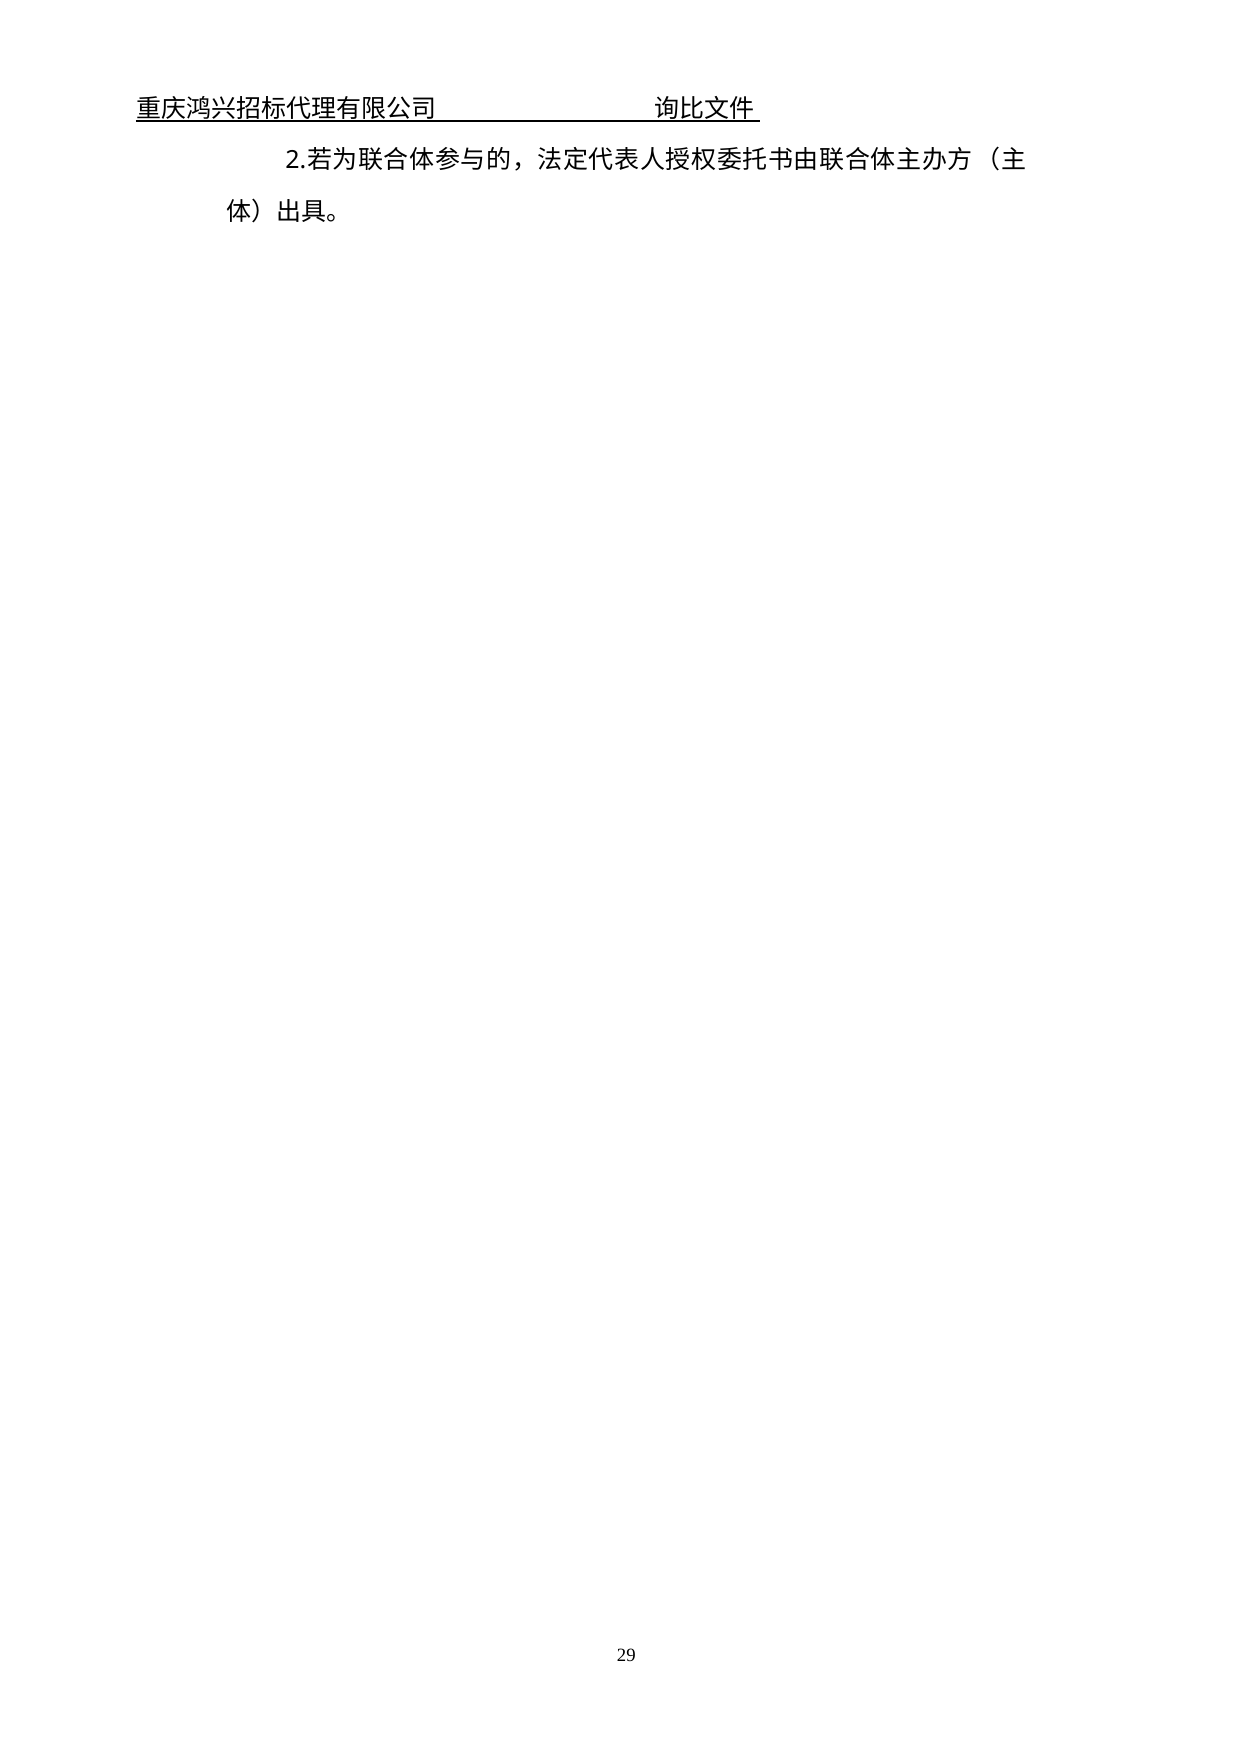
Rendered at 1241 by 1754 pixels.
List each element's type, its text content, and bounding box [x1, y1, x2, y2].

text 2.若为联合体参与的，法定代表人授权委托书由联合体主办方（主体）出具。 [226, 127, 1026, 231]
